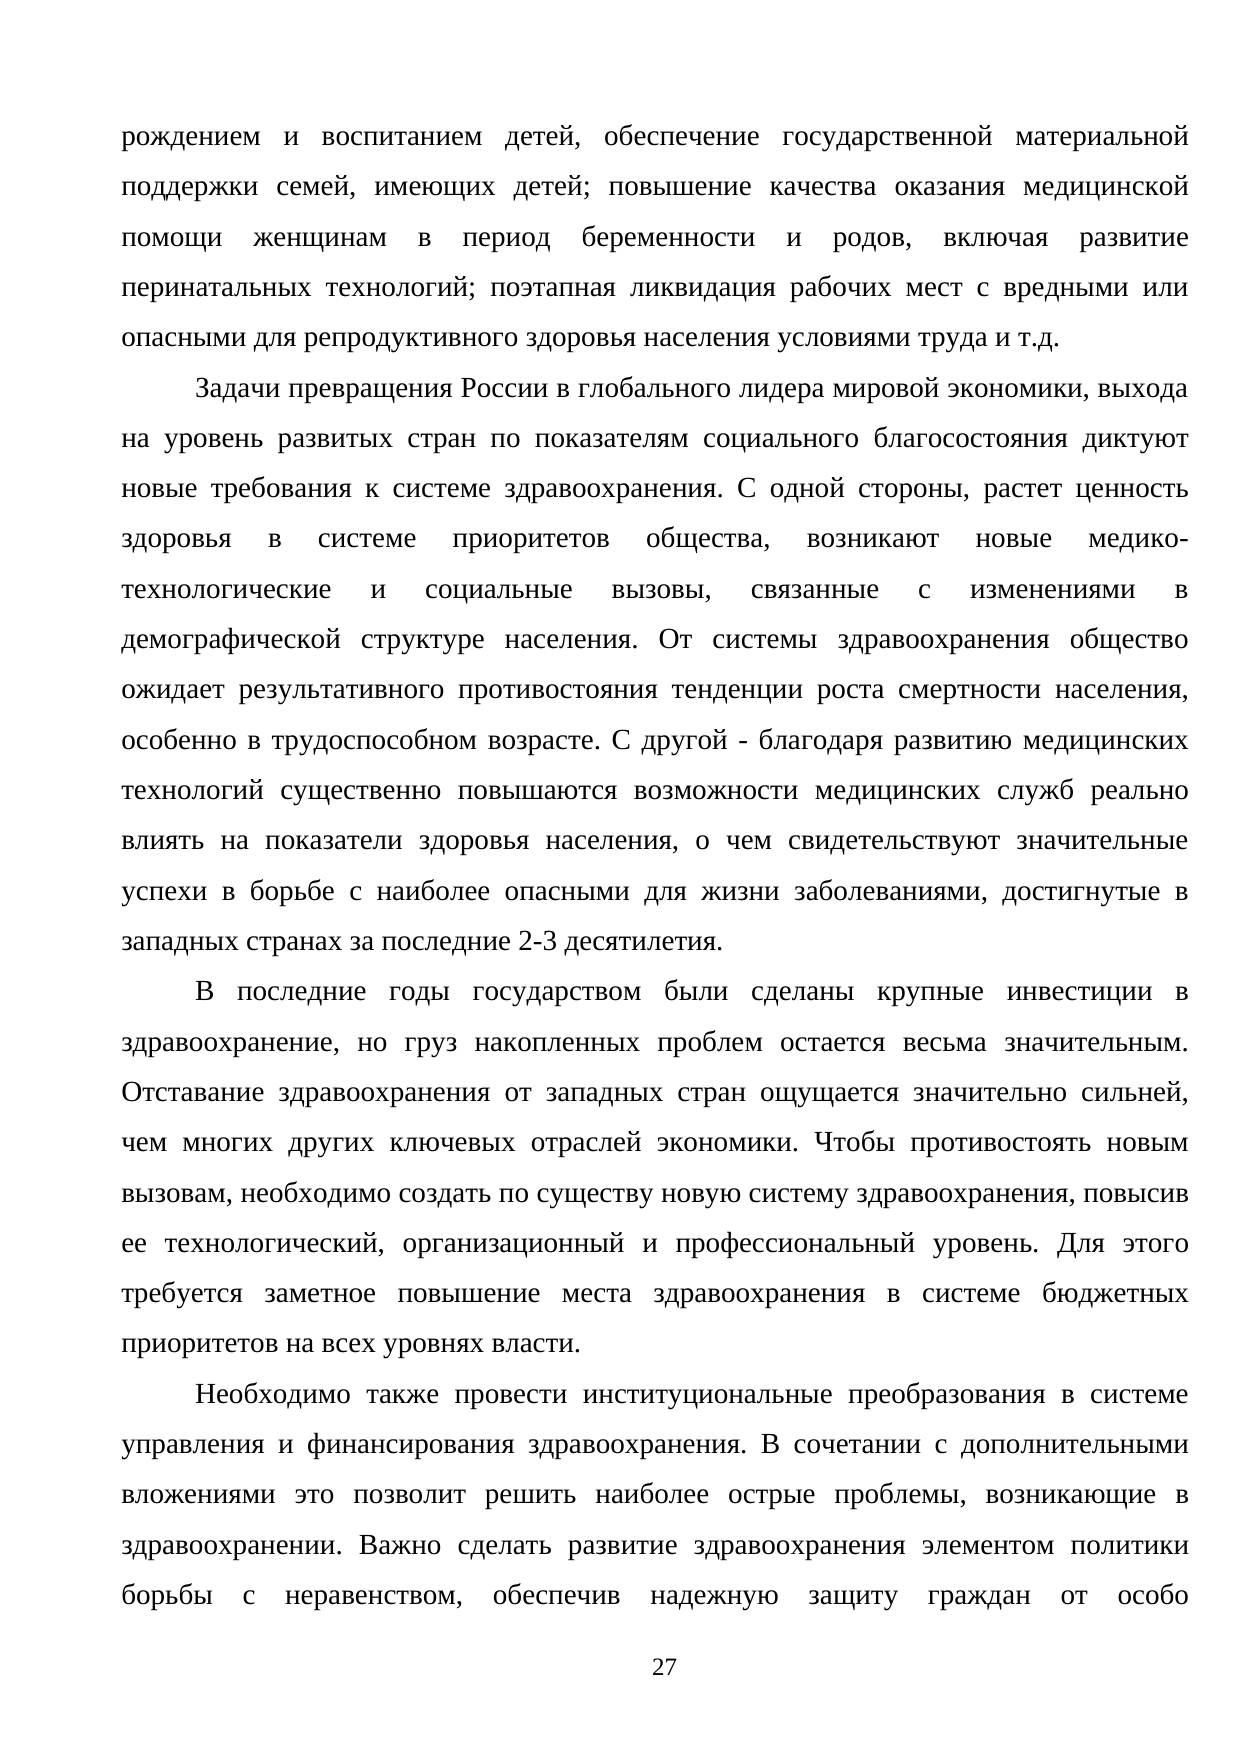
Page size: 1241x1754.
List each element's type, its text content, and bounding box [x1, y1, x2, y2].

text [121, 1376, 1190, 1611]
text Задачи превращения России в глобального лидера мировой экономики, выхода на уровень развитых стран по показателям социального благосостояния диктуют новые требования к системе здравоохранения. С одной стороны, растет ценность здоровья в системе приоритетов общества, возникают новые медико-технологические и социальные вызовы, связанные с изменениями в демографической структуре населения. От системы здравоохранения общество ожидает результативного противостояния тенденции роста смертности населения, особенно в трудоспособном возрасте. С другой - благодаря развитию медицинских технологий существенно повышаются возможности медицинских служб реально влиять на показатели здоровья населения, о чем свидетельствуют значительные успехи в борьбе с наиболее опасными для жизни заболеваниями, достигнутые в западных странах за последние 2-3 десятилетия. [121, 370, 1190, 957]
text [121, 118, 1190, 353]
text В последние годы государством были сделаны крупные инвестиции в здравоохранение, но груз накопленных проблем остается весьма значительным. Отставание здравоохранения от западных стран ощущается значительно сильней, чем многих других ключевых отраслей экономики. Чтобы противостоять новым вызовам, необходимо создать по существу новую систему здравоохранения, повысив ее технологический, организационный и профессиональный уровень. Для этого требуется заметное повышение места здравоохранения в системе бюджетных приоритетов на всех уровнях власти. [121, 973, 1190, 1359]
